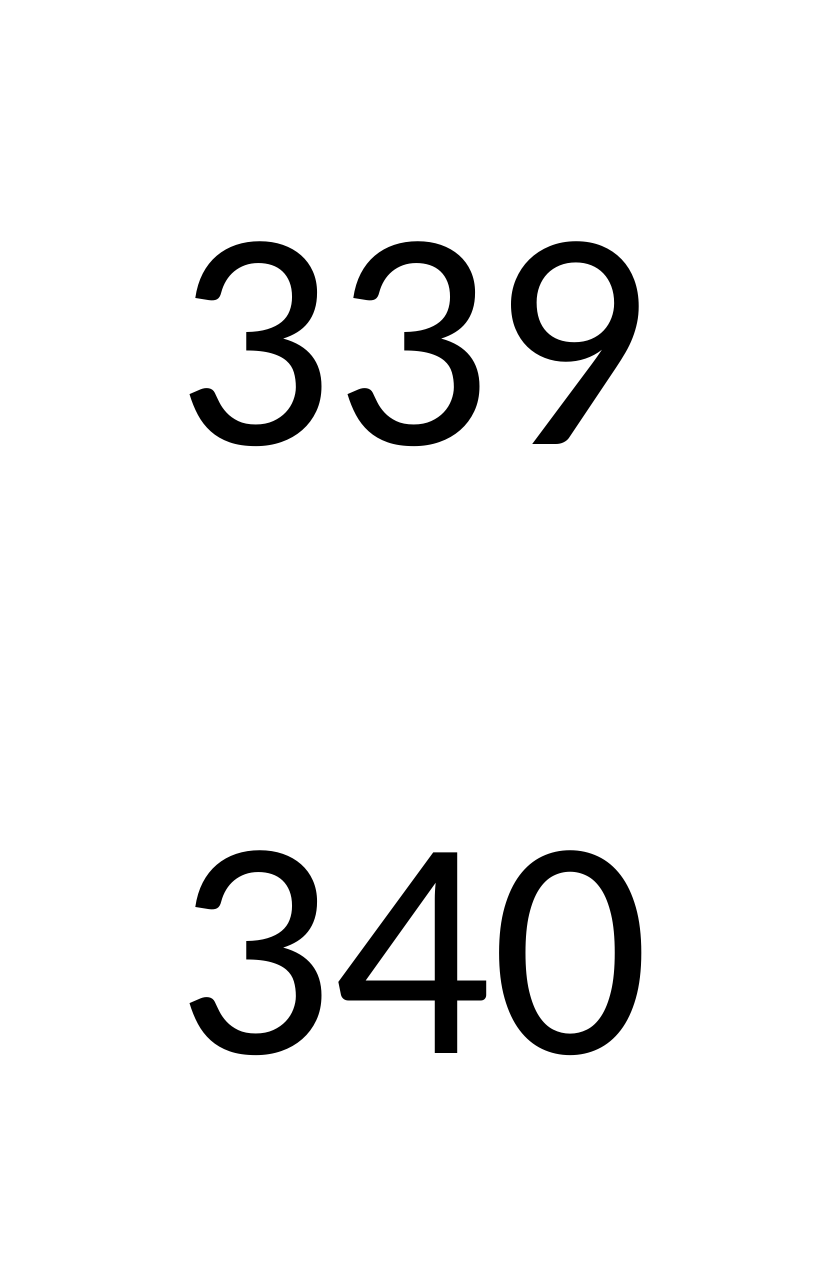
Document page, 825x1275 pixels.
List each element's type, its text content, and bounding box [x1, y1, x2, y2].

text 340 [75, 750, 750, 1132]
text 339 [75, 141, 750, 522]
